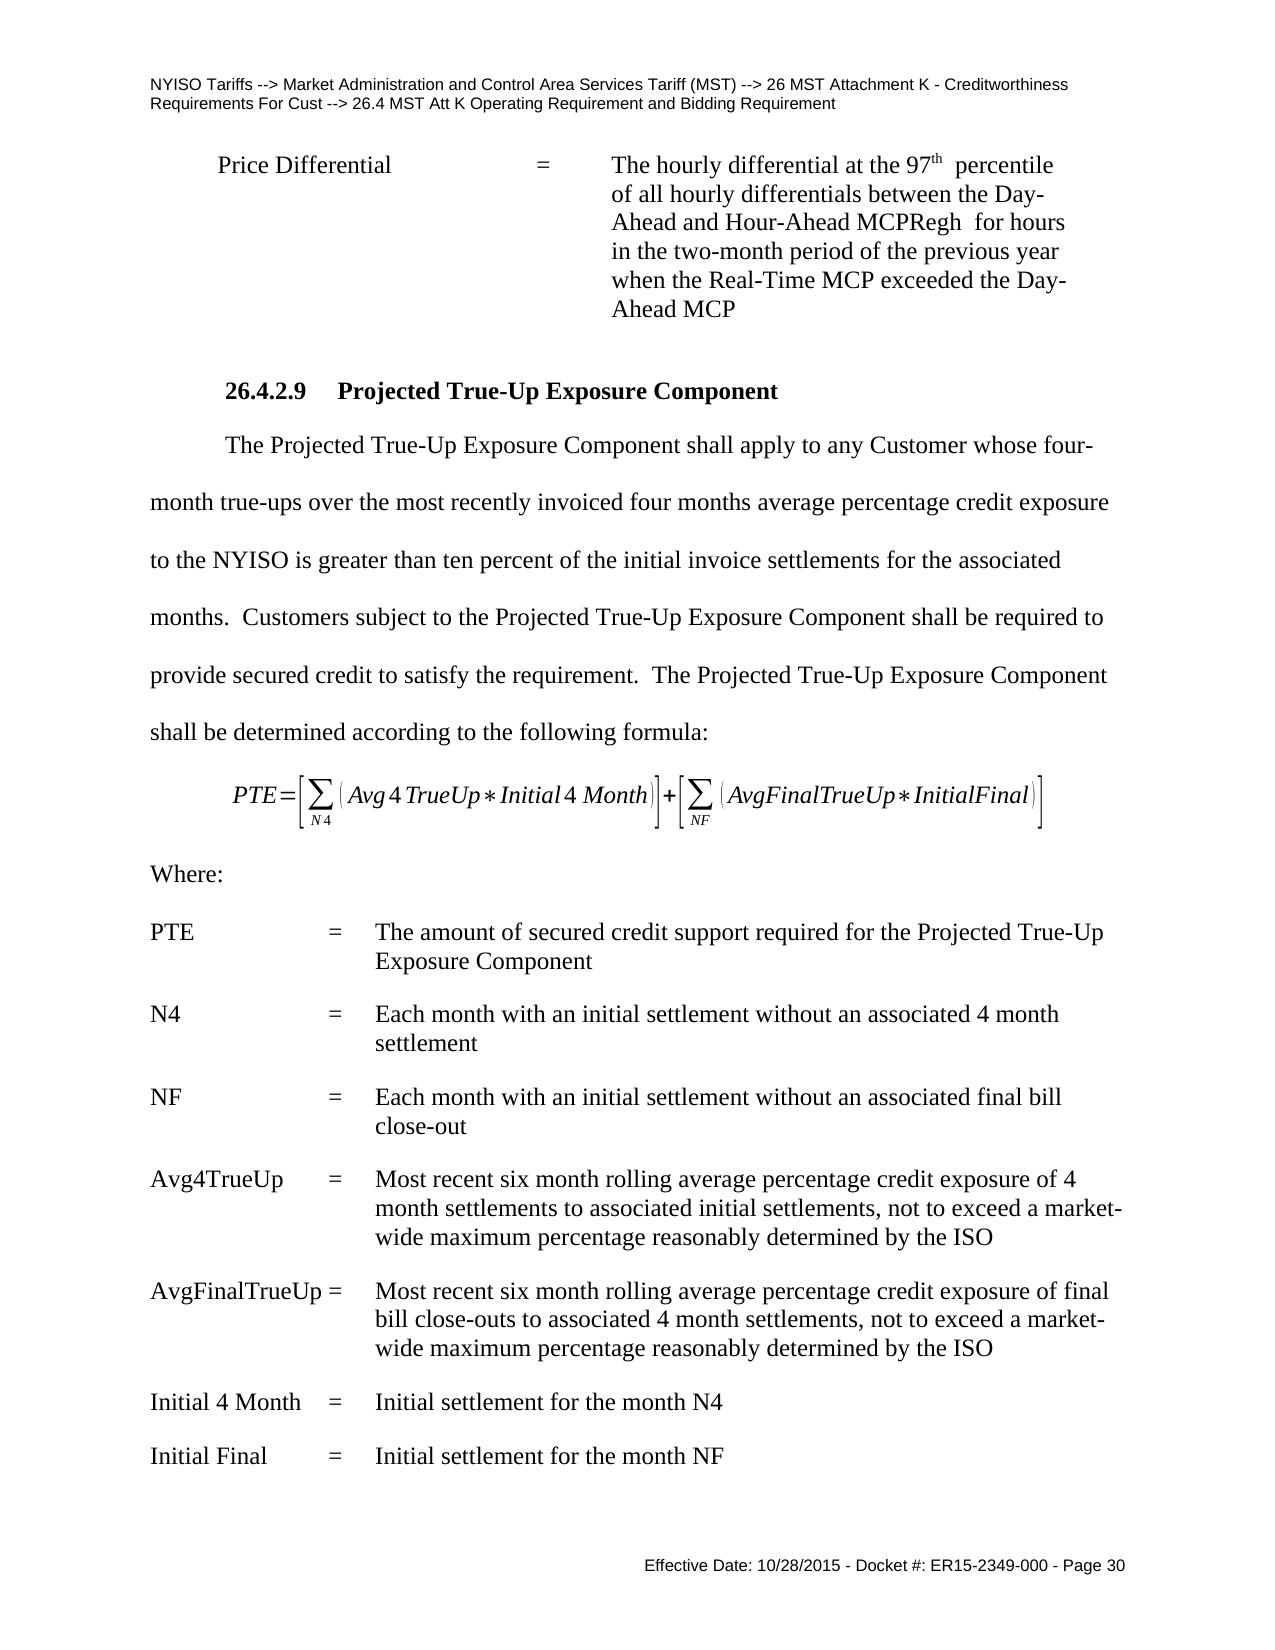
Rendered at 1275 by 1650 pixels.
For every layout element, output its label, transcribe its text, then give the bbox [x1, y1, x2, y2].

text Where: [150, 859, 1125, 888]
text Avg4TrueUp = Most recent six month rolling average percentage credit exposure of 4 month settlements to associated initial settlements, not to exceed a market-wide maximum percentage reasonably determined by the ISO [150, 1164, 1125, 1251]
text Initial 4 Month = Initial settlement for the month N4 [150, 1387, 1125, 1416]
text PTE = The amount of secured credit support required for the Projected True-Up Exposure Component [150, 917, 1125, 974]
text NF = Each month with an initial settlement without an associated final bill close-out [150, 1082, 1125, 1139]
table_cell The hourly differential at the 97th percentile of all hourly differentials between the Day-Ahead and Hour-Ahead MCPRegh for hours in the two-month period of the previous year when the Real-Time MCP exceeded the Day-Ahead MCP [600, 150, 1078, 351]
text AvgFinalTrueUp = Most recent six month rolling average percentage credit exposure of final bill close-outs to associated 4 month settlements, not to exceed a market-wide maximum percentage reasonably determined by the ISO [150, 1276, 1125, 1362]
text N4 = Each month with an initial settlement without an associated 4 month settlement [150, 999, 1125, 1057]
table_cell = [525, 150, 600, 351]
subtitle 26.4.2.9 Projected True-Up Exposure Component [225, 376, 1125, 405]
text The Projected True-Up Exposure Component shall apply to any Customer whose four-month true-ups over the most recently invoiced four months average percentage credit exposure to the NYISO is greater than ten percent of the initial invoice settlements for the associated months. Customers subject to the Projected True-Up Exposure Component shall be required to provide secured credit to satisfy the requirement. The Projected True-Up Exposure Component shall be determined according to the following formula: [150, 430, 1125, 746]
text Initial Final = Initial settlement for the month NF [150, 1441, 1125, 1469]
table_cell Price Differential [206, 150, 525, 351]
